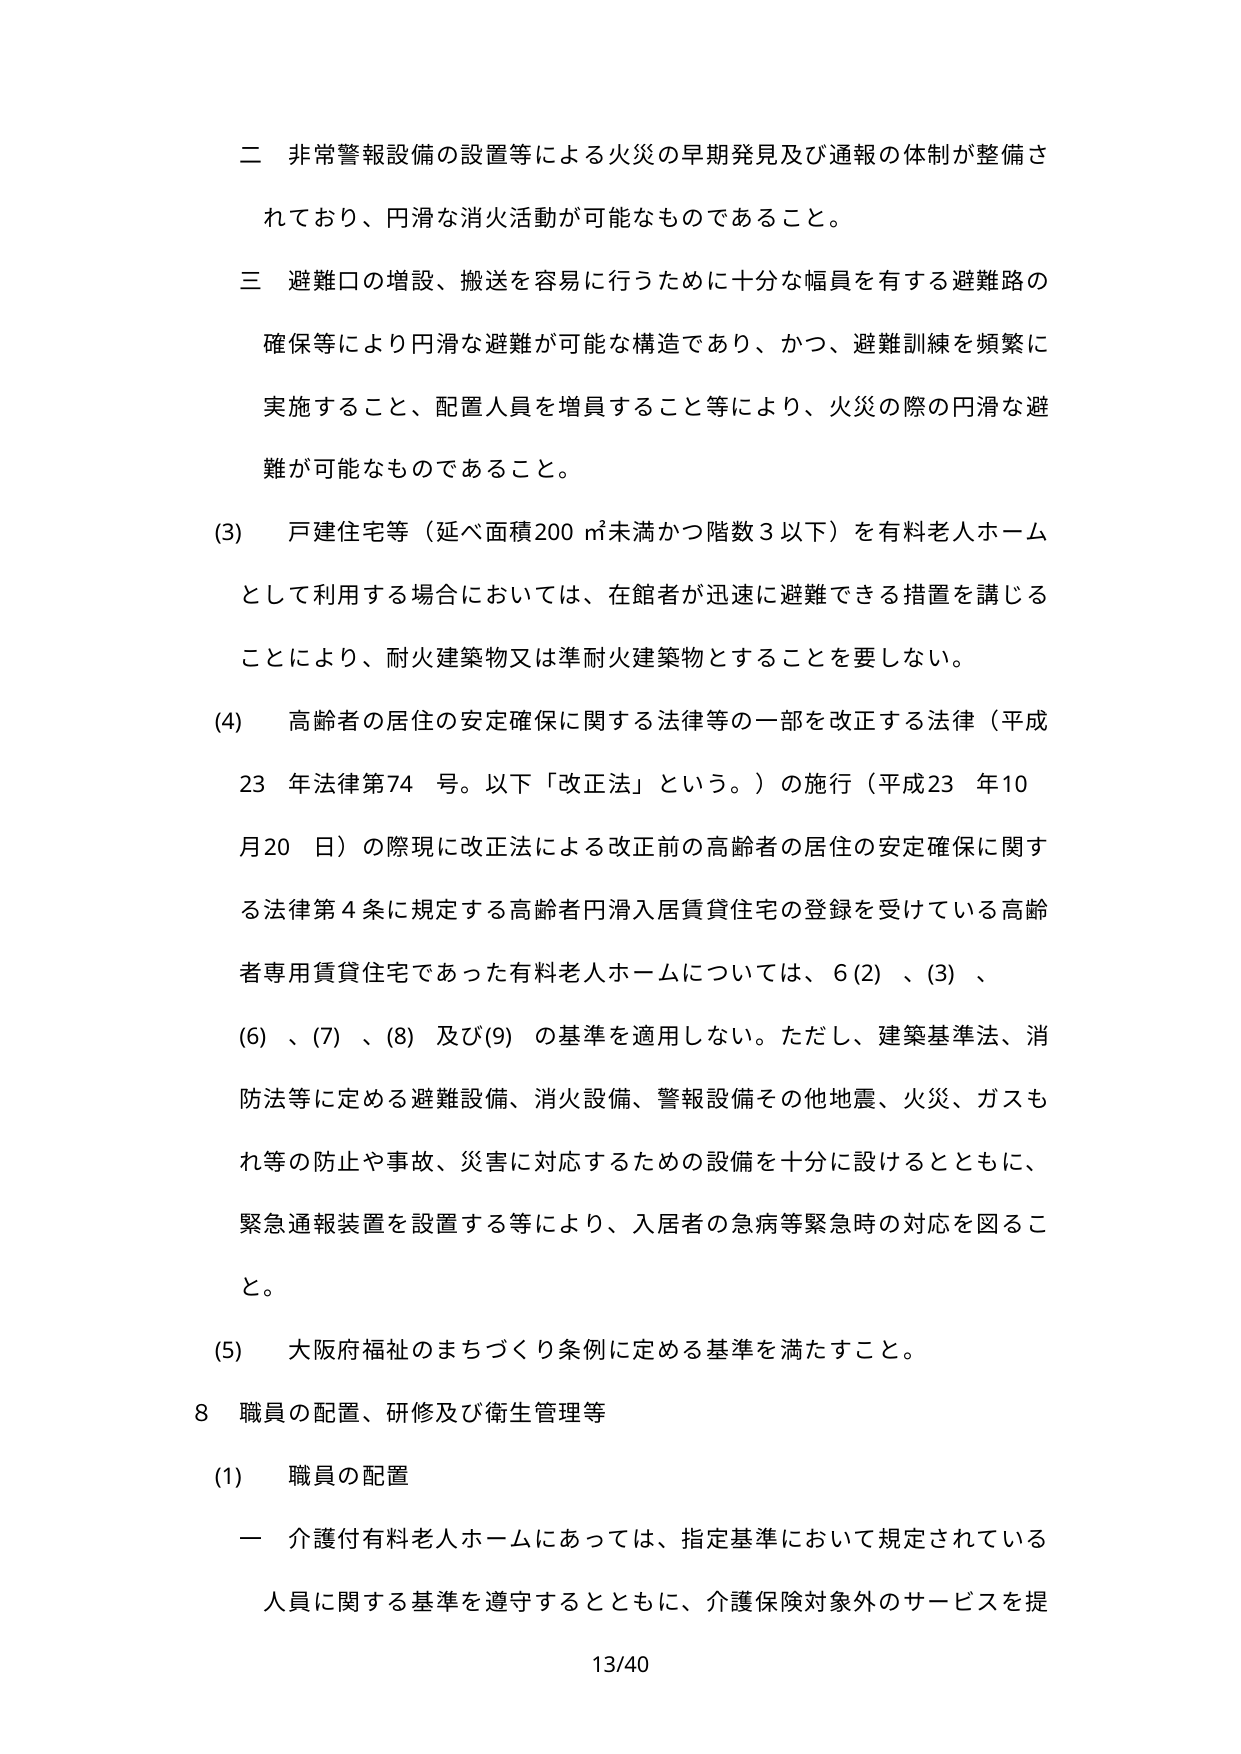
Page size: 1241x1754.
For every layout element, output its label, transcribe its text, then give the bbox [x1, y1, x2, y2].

text (3) 戸建住宅等（延べ面積200㎡未満かつ階数３以下）を有料老人ホームとして利用する場合においては、在館者が迅速に避難できる措置を講じることにより、耐火建築物又は準耐火建築物とすることを要しない。 [212, 499, 1050, 688]
text 三 避難口の増設、搬送を容易に行うために十分な幅員を有する避難路の確保等により円滑な避難が可能な構造であり、かつ、避難訓練を頻繁に実施すること、配置人員を増員すること等により、火災の際の円滑な避難が可能なものであること。 [234, 248, 1050, 499]
text (5) 大阪府福祉のまちづくり条例に定める基準を満たすこと。 [212, 1317, 1050, 1380]
text 二 非常警報設備の設置等による火災の早期発見及び通報の体制が整備されており、円滑な消火活動が可能なものであること。 [234, 122, 1050, 248]
text ８ 職員の配置、研修及び衛生管理等 [190, 1380, 1050, 1443]
text (4) 高齢者の居住の安定確保に関する法律等の一部を改正する法律（平成23年法律第74号。以下「改正法」という。）の施行（平成23年10月20日）の際現に改正法による改正前の高齢者の居住の安定確保に関する法律第４条に規定する高齢者円滑入居賃貸住宅の登録を受けている高齢者専用賃貸住宅であった有料老人ホームについては、６(2)、(3)、(6)、(7)、(8)及び(9)の基準を適用しない。ただし、建築基準法、消防法等に定める避難設備、消火設備、警報設備その他地震、火災、ガスもれ等の防止や事故、災害に対応するための設備を十分に設けるとともに、緊急通報装置を設置する等により、入居者の急病等緊急時の対応を図ること。 [212, 688, 1050, 1317]
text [234, 1506, 1050, 1632]
text (1) 職員の配置 [212, 1443, 1050, 1506]
